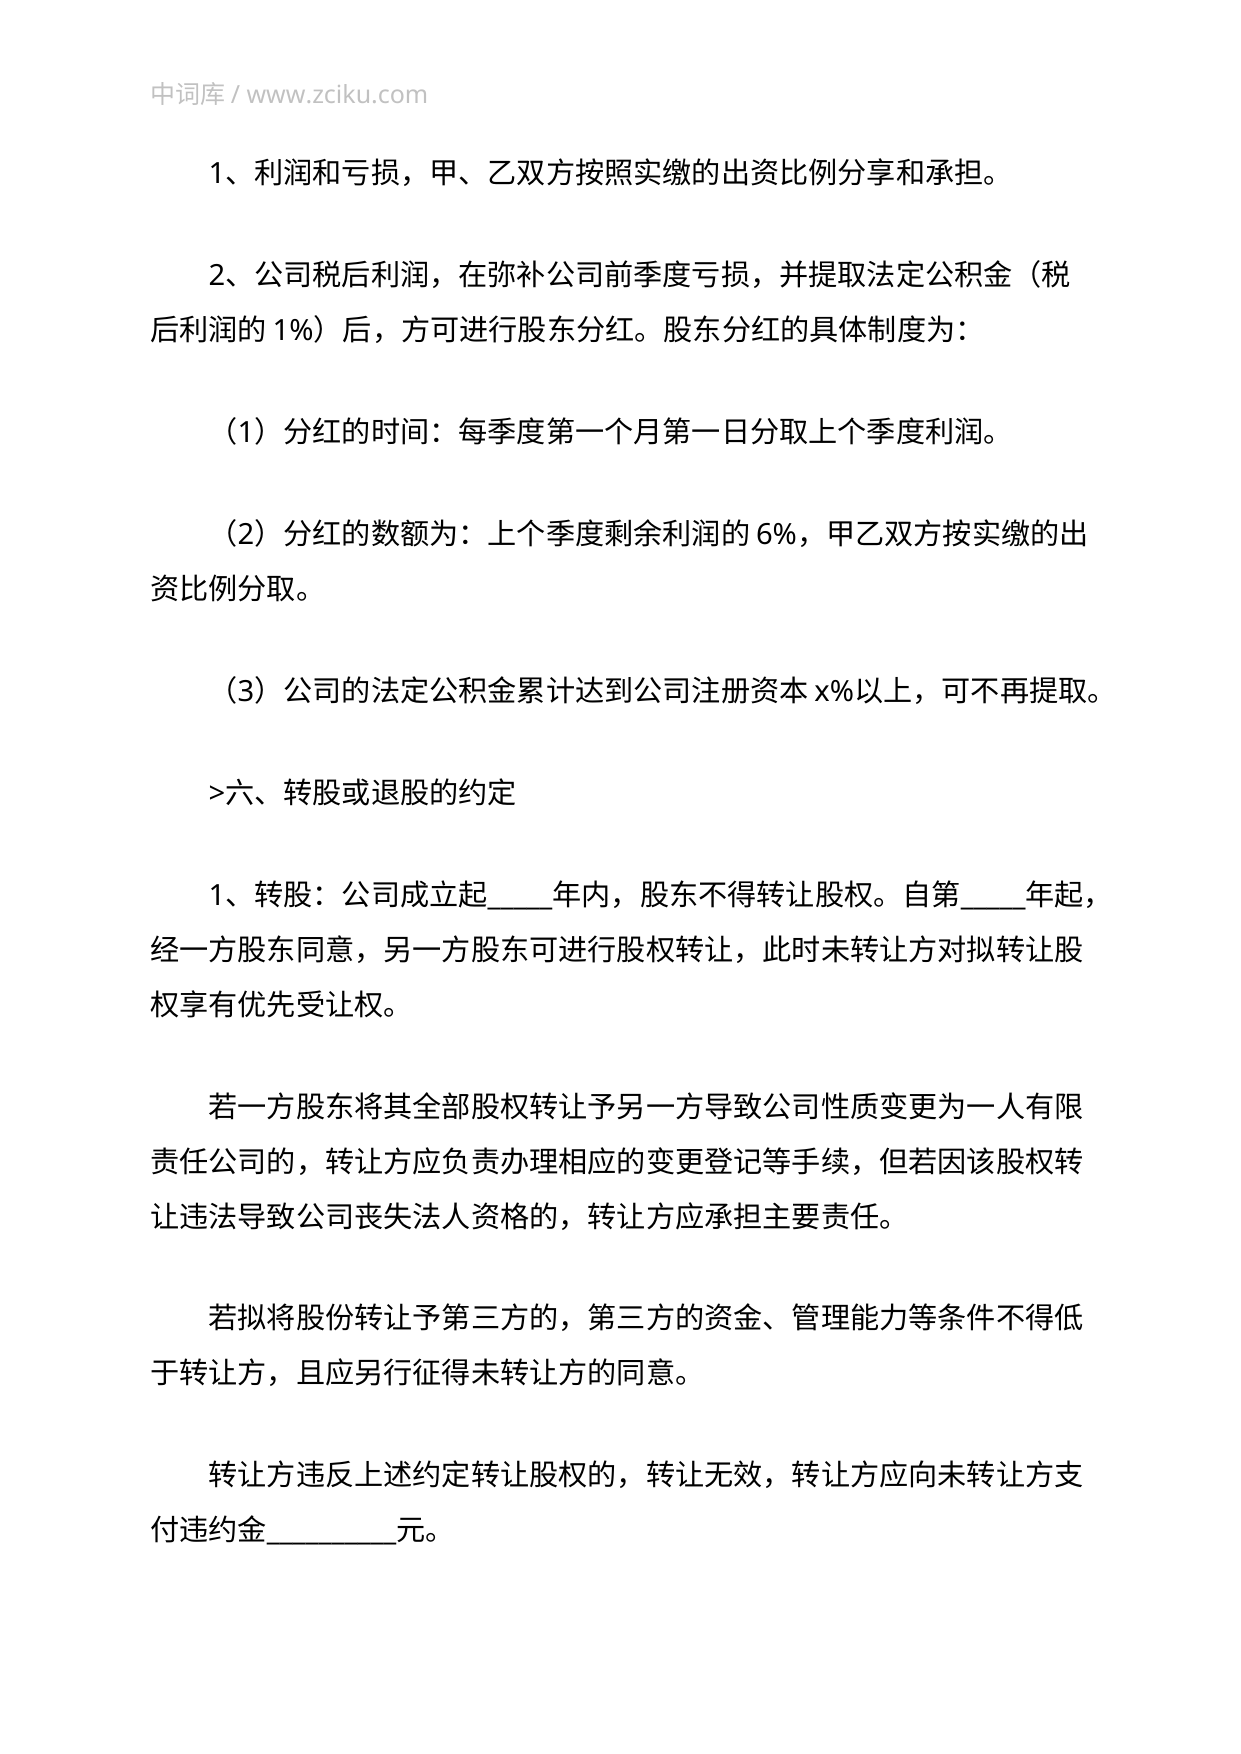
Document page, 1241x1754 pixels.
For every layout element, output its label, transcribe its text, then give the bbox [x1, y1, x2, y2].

text （3）公司的法定公积金累计达到公司注册资本x%以上，可不再提取。 [150, 668, 1090, 710]
text （2）分红的数额为：上个季度剩余利润的6%，甲乙双方按实缴的出资比例分取。 [150, 511, 1090, 608]
text （1）分红的时间：每季度第一个月第一日分取上个季度利润。 [150, 409, 1090, 451]
text 若拟将股份转让予第三方的，第三方的资金、管理能力等条件不得低于转让方，且应另行征得未转让方的同意。 [150, 1295, 1090, 1392]
text 若一方股东将其全部股权转让予另一方导致公司性质变更为一人有限责任公司的，转让方应负责办理相应的变更登记等手续，但若因该股权转让违法导致公司丧失法人资格的，转让方应承担主要责任。 [150, 1083, 1090, 1235]
text 1、转股：公司成立起_____年内，股东不得转让股权。自第_____年起，经一方股东同意，另一方股东可进行股权转让，此时未转让方对拟转让股权享有优先受让权。 [150, 872, 1090, 1024]
text 2、公司税后利润，在弥补公司前季度亏损，并提取法定公积金（税后利润的1%）后，方可进行股东分红。股东分红的具体制度为： [150, 252, 1090, 349]
text >六、转股或退股的约定 [150, 770, 1090, 812]
text 1、利润和亏损，甲、乙双方按照实缴的出资比例分享和承担。 [150, 150, 1090, 192]
text 转让方违反上述约定转让股权的，转让无效，转让方应向未转让方支付违约金__________元。 [150, 1452, 1090, 1549]
